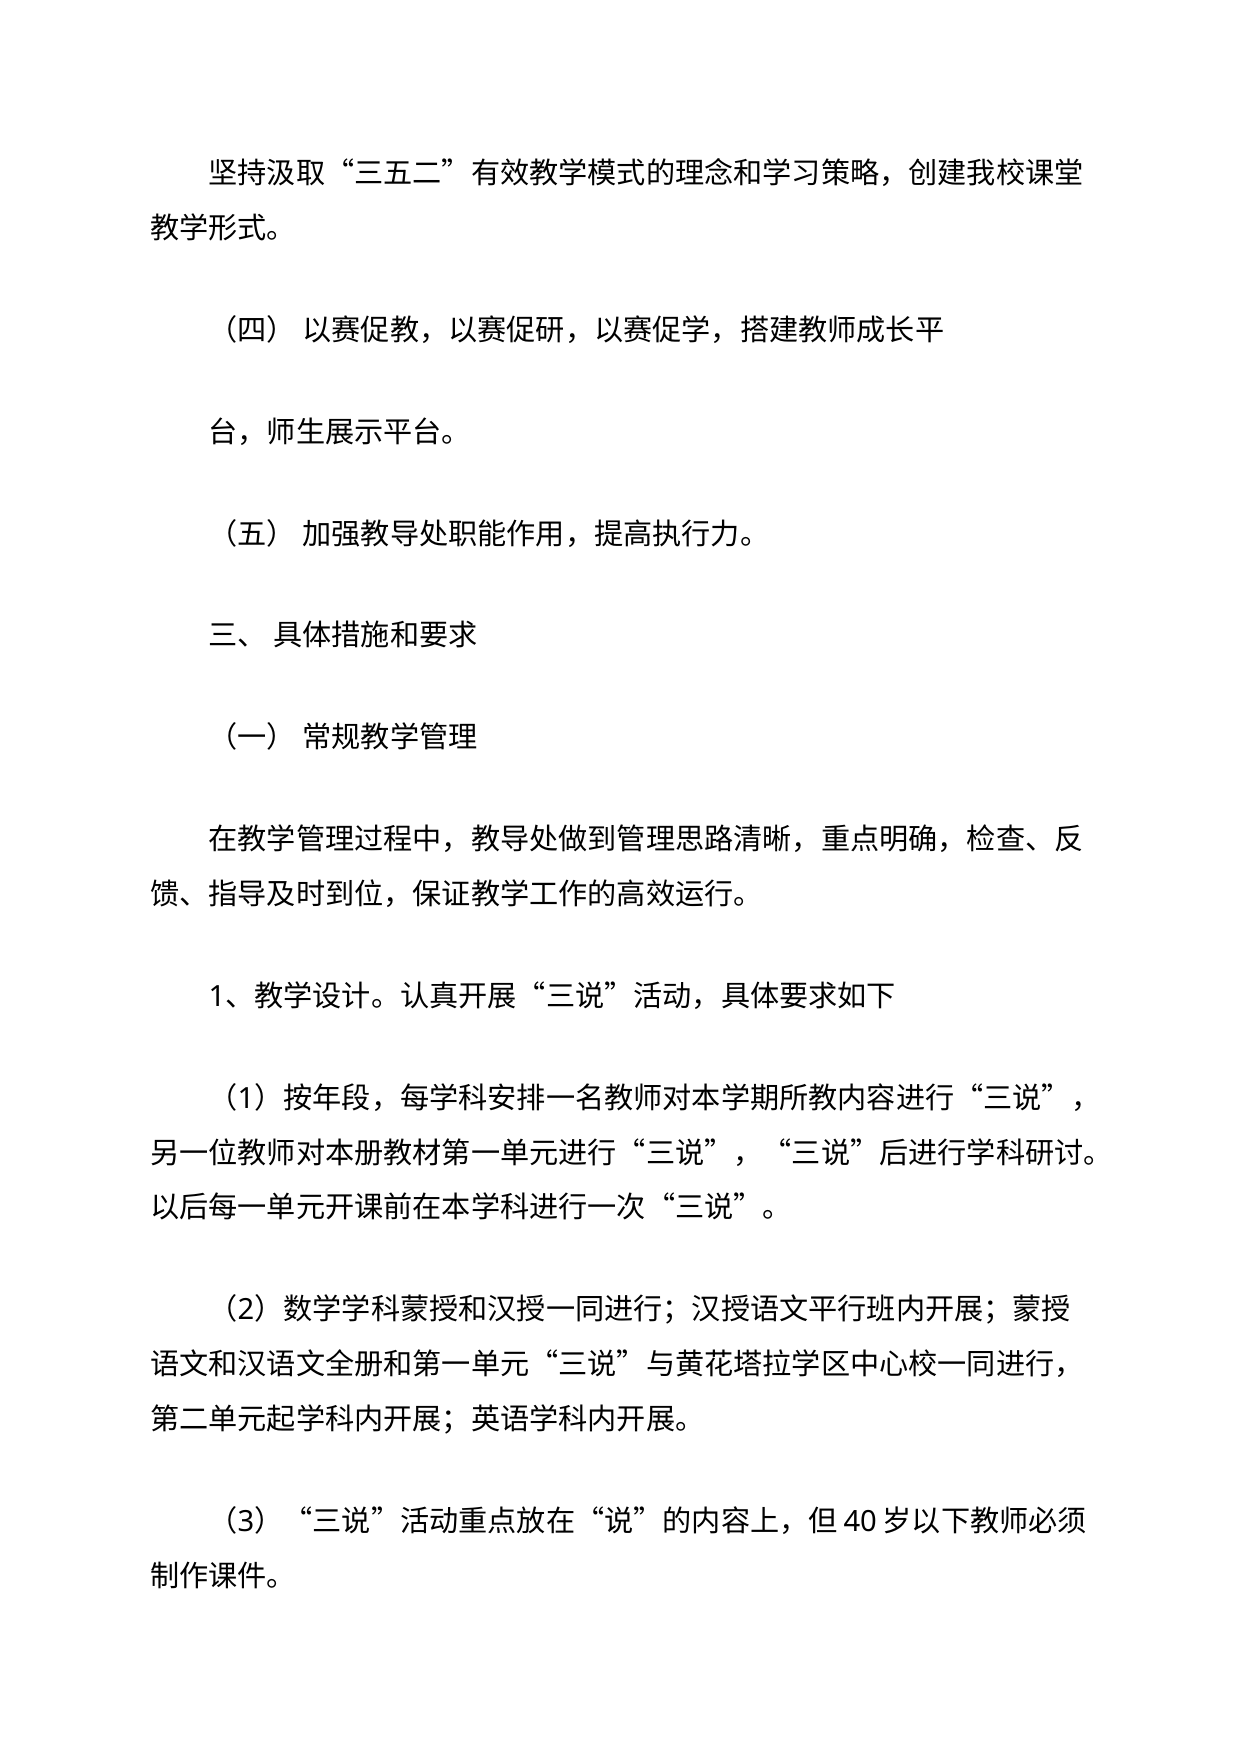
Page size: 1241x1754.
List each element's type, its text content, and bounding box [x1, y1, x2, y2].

text 在教学管理过程中，教导处做到管理思路清晰，重点明确，检查、反馈、指导及时到位，保证教学工作的高效运行。 [150, 816, 1090, 913]
text 台，师生展示平台。 [150, 408, 1090, 451]
text 坚持汲取“三五二”有效教学模式的理念和学习策略，创建我校课堂教学形式。 [150, 150, 1090, 247]
text （五） 加强教导处职能作用，提高执行力。 [150, 510, 1090, 552]
text 三、 具体措施和要求 [150, 612, 1090, 654]
text 1、教学设计。认真开展“三说”活动，具体要求如下 [150, 972, 1090, 1014]
text （一） 常规教学管理 [150, 714, 1090, 756]
text （四） 以赛促教，以赛促研，以赛促学，搭建教师成长平 [150, 307, 1090, 349]
text （1）按年段，每学科安排一名教师对本学期所教内容进行“三说”，另一位教师对本册教材第一单元进行“三说”，“三说”后进行学科研讨。以后每一单元开课前在本学科进行一次“三说”。 [150, 1074, 1090, 1226]
text （3）“三说”活动重点放在“说”的内容上，但40岁以下教师必须制作课件。 [150, 1497, 1090, 1595]
text （2）数学学科蒙授和汉授一同进行；汉授语文平行班内开展；蒙授语文和汉语文全册和第一单元“三说”与黄花塔拉学区中心校一同进行，第二单元起学科内开展；英语学科内开展。 [150, 1286, 1090, 1438]
